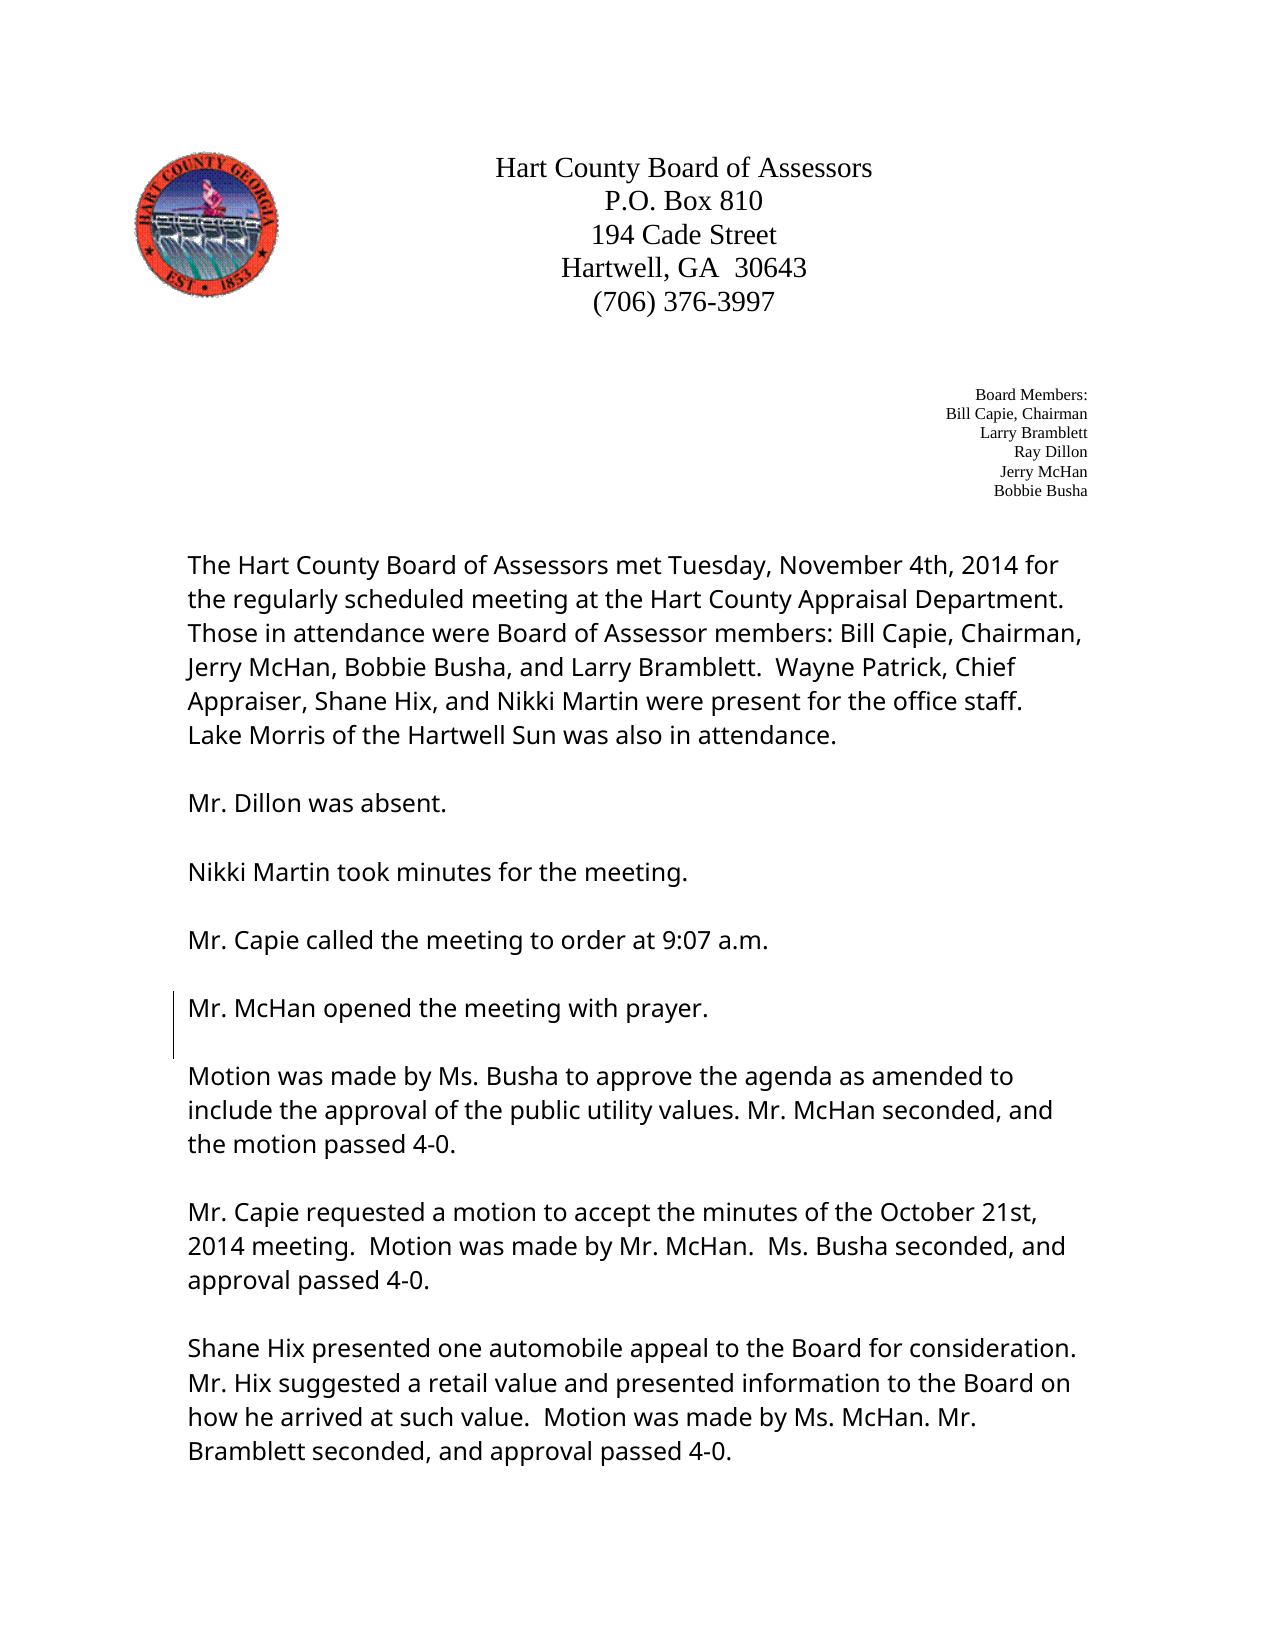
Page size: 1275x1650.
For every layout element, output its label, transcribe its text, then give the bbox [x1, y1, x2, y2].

text Nikki Martin took minutes for the meeting. [187, 854, 1087, 888]
text Mr. Dillon was absent. [187, 786, 1087, 820]
text Mr. Capie called the meeting to order at [187, 922, 1087, 956]
text Board Members: [187, 385, 1087, 404]
text Jerry McHan [937, 461, 1087, 481]
text Motion was made by Ms. Busha to approve the agenda as amended to include the approval of the public utility values. Mr. McHan seconded, and the motion passed 4-0. [187, 1059, 1087, 1161]
picture [131, 149, 281, 300]
text The Hart County Board of Assessors met for the regularly scheduled meeting at the Hart County Appraisal Department. Those in attendance were Board of Assessor members: , Chairman, Jerry McHan, , and . , Chief Appraiser, , and Nikki Martin were present for the office staff. of the was also in attendance. [187, 548, 1087, 752]
text , Chairman [187, 404, 1087, 423]
text Mr. Capie requested a motion to accept the minutes of the meeting. Motion was made by Mr. McHan. Ms. Busha seconded, and approval passed 4-0. [187, 1195, 1087, 1297]
text (706) 376-3997 [187, 284, 1087, 318]
text presented one automobile appeal to the Board for consideration. Mr. Hix suggested a retail value and presented information to the Board on how he arrived at such value. Motion was made by Ms. McHan. Mr. Bramblett seconded, and approval passed 4-0. [187, 1331, 1087, 1467]
text Mr. McHan opened the meeting with prayer. [187, 991, 1087, 1024]
text Hart of Assessors [281, 150, 1087, 183]
